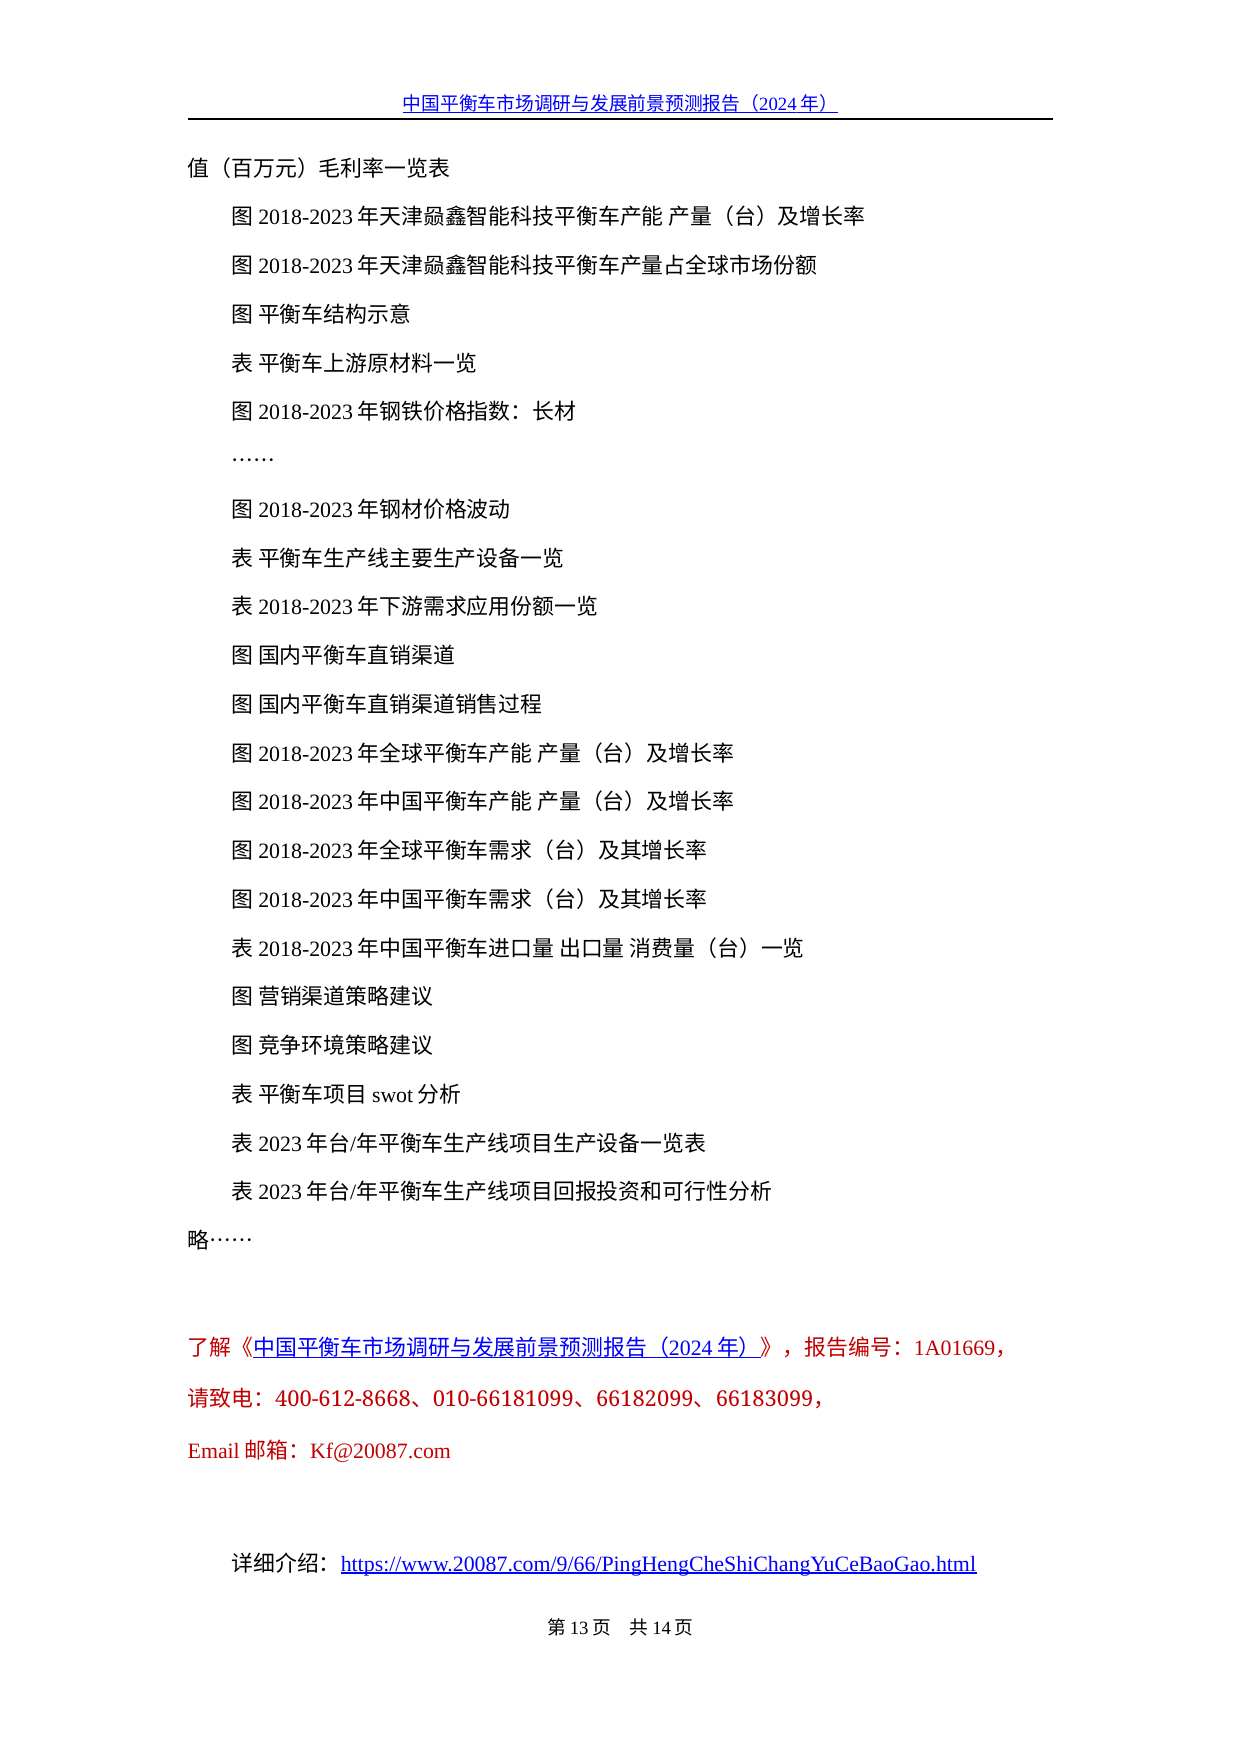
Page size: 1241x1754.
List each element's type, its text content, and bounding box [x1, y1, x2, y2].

text Email邮箱：Kf@20087.com [187, 1432, 1053, 1465]
text 详细介绍：https://www.20087.com/9/66/PingHengCheShiChangYuCeBaoGao.html [187, 1545, 1053, 1578]
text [187, 150, 1053, 1255]
text 请致电：400-612-8668、010-66181099、66182099、66183099， [187, 1381, 1053, 1413]
text 了解《中国平衡车市场调研与发展前景预测报告（2024年）》，报告编号：1A01669， [187, 1329, 1053, 1362]
